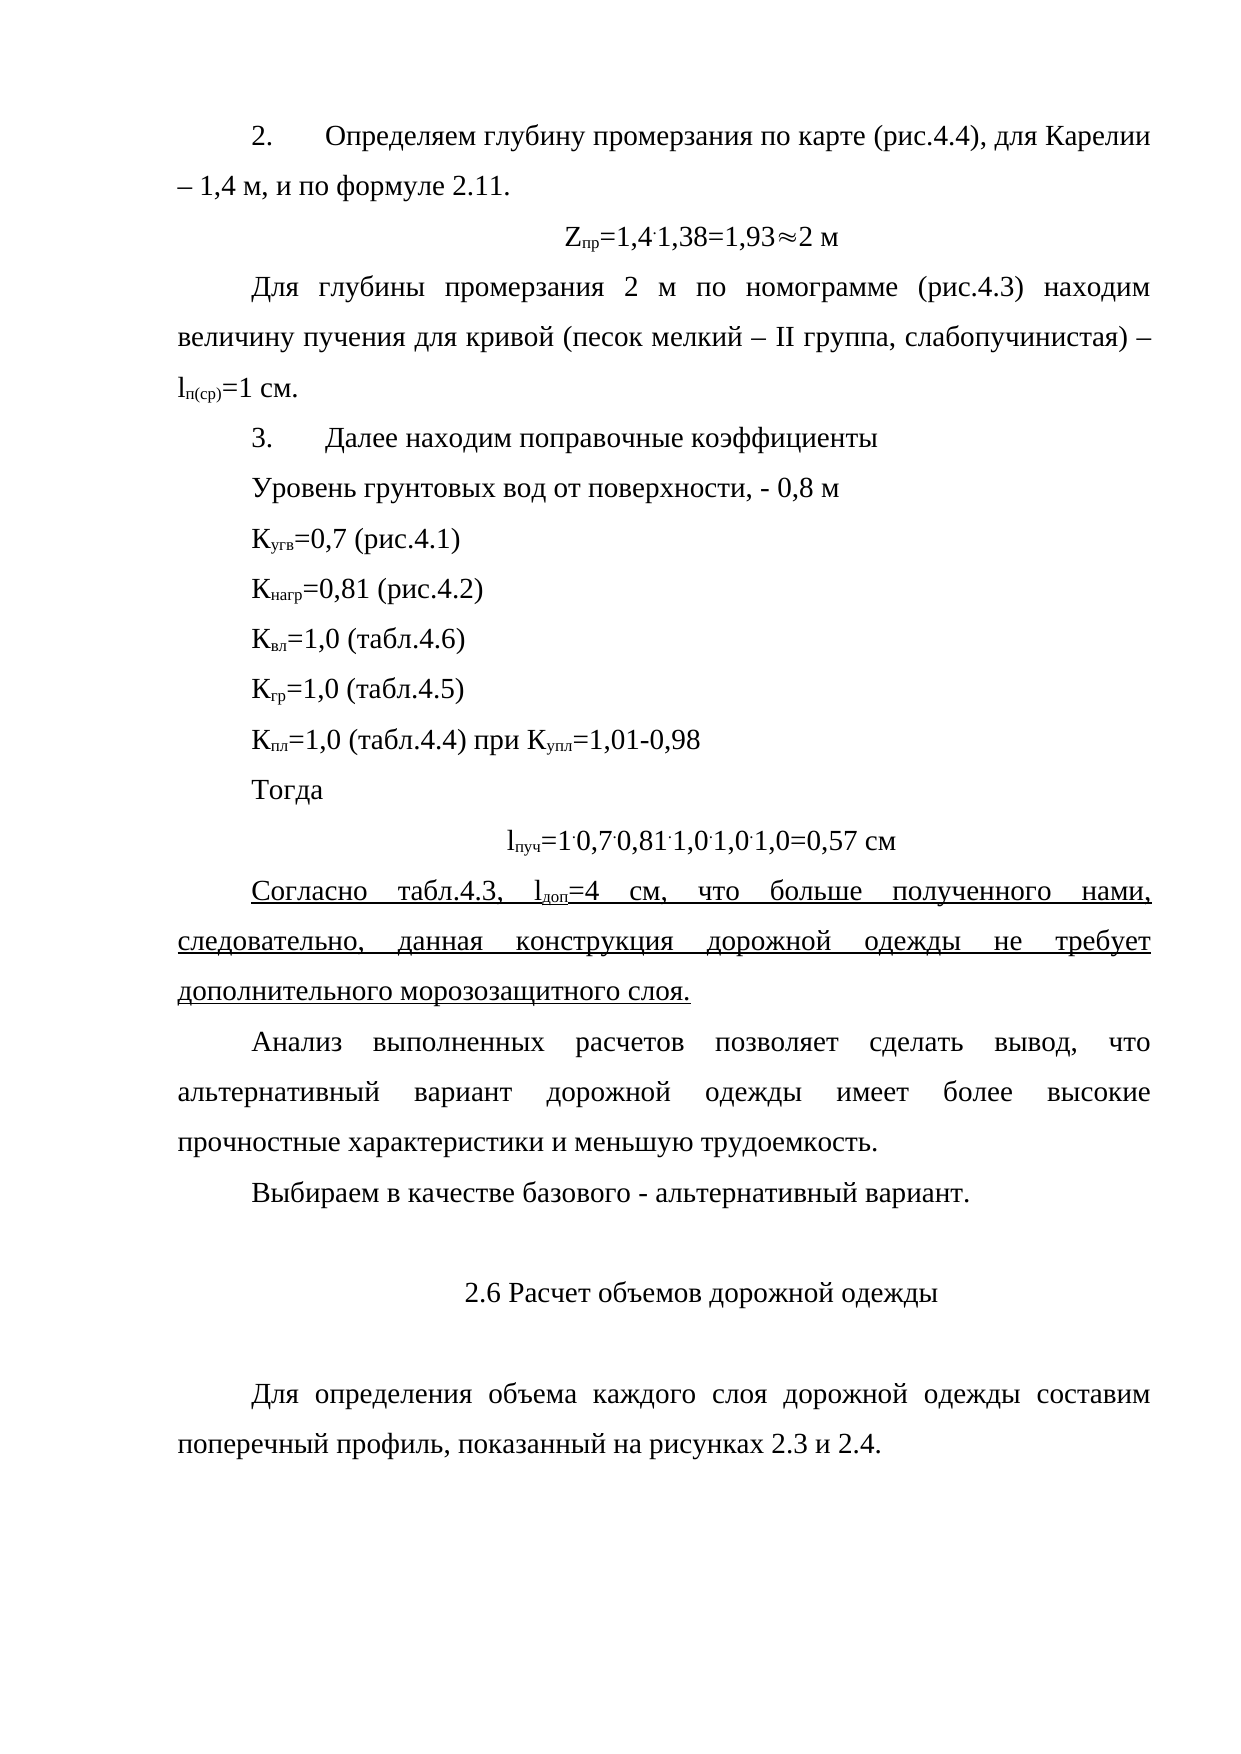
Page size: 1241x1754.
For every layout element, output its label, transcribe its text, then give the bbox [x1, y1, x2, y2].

text Квл=1,0 (табл.4.6) [177, 621, 1152, 655]
text Уровень грунтовых вод от поверхности, - 0,8 м [177, 470, 1152, 504]
text Кнагр=0,81 (рис.4.2) [177, 571, 1152, 604]
text Для определения объема каждого слоя дорожной одежды составим поперечный профиль, показанный на рисунках 2.3 и 2.4. [177, 1376, 1152, 1460]
text Кпл=1,0 (табл.4.4) при Купл=1,01-0,98 [177, 722, 1152, 756]
text Кгр=1,0 (табл.4.5) [177, 672, 1152, 705]
text Кугв=0,7 (рис.4.1) [177, 521, 1152, 554]
text Тогда [177, 772, 1152, 806]
text Анализ выполненных расчетов позволяет сделать вывод, что альтернативный вариант дорожной одежды имеет более высокие прочностные характеристики и меньшую трудоемкость. [177, 1024, 1152, 1158]
text Для глубины промерзания 2 м по номограмме (рис.4.3) находим величину пучения для кривой (песок мелкий – II группа, слабопучинистая) – lп(ср)=1 см. [177, 269, 1152, 403]
text 2.6 Расчет объемов дорожной одежды [177, 1275, 1152, 1309]
list Определяем глубину промерзания по карте (рис.4.4), для Карелии – 1,4 м, и по формуле 2.11. [177, 118, 1152, 202]
list Далее находим поправочные коэффициенты [177, 420, 1152, 454]
text lпуч=1.0,7.0,81.1,0.1,0.1,0=0,57 см [177, 823, 1152, 856]
text Согласно табл.4.3, lдоп=4 см, что больше полученного нами, следовательно, данная конструкция дорожной одежды не требует дополнительного морозозащитного слоя. [177, 873, 1152, 1007]
text Zпр=1,4.1,38=1,932 м [177, 219, 1152, 252]
text Выбираем в качестве базового - альтернативный вариант. [177, 1175, 1152, 1208]
